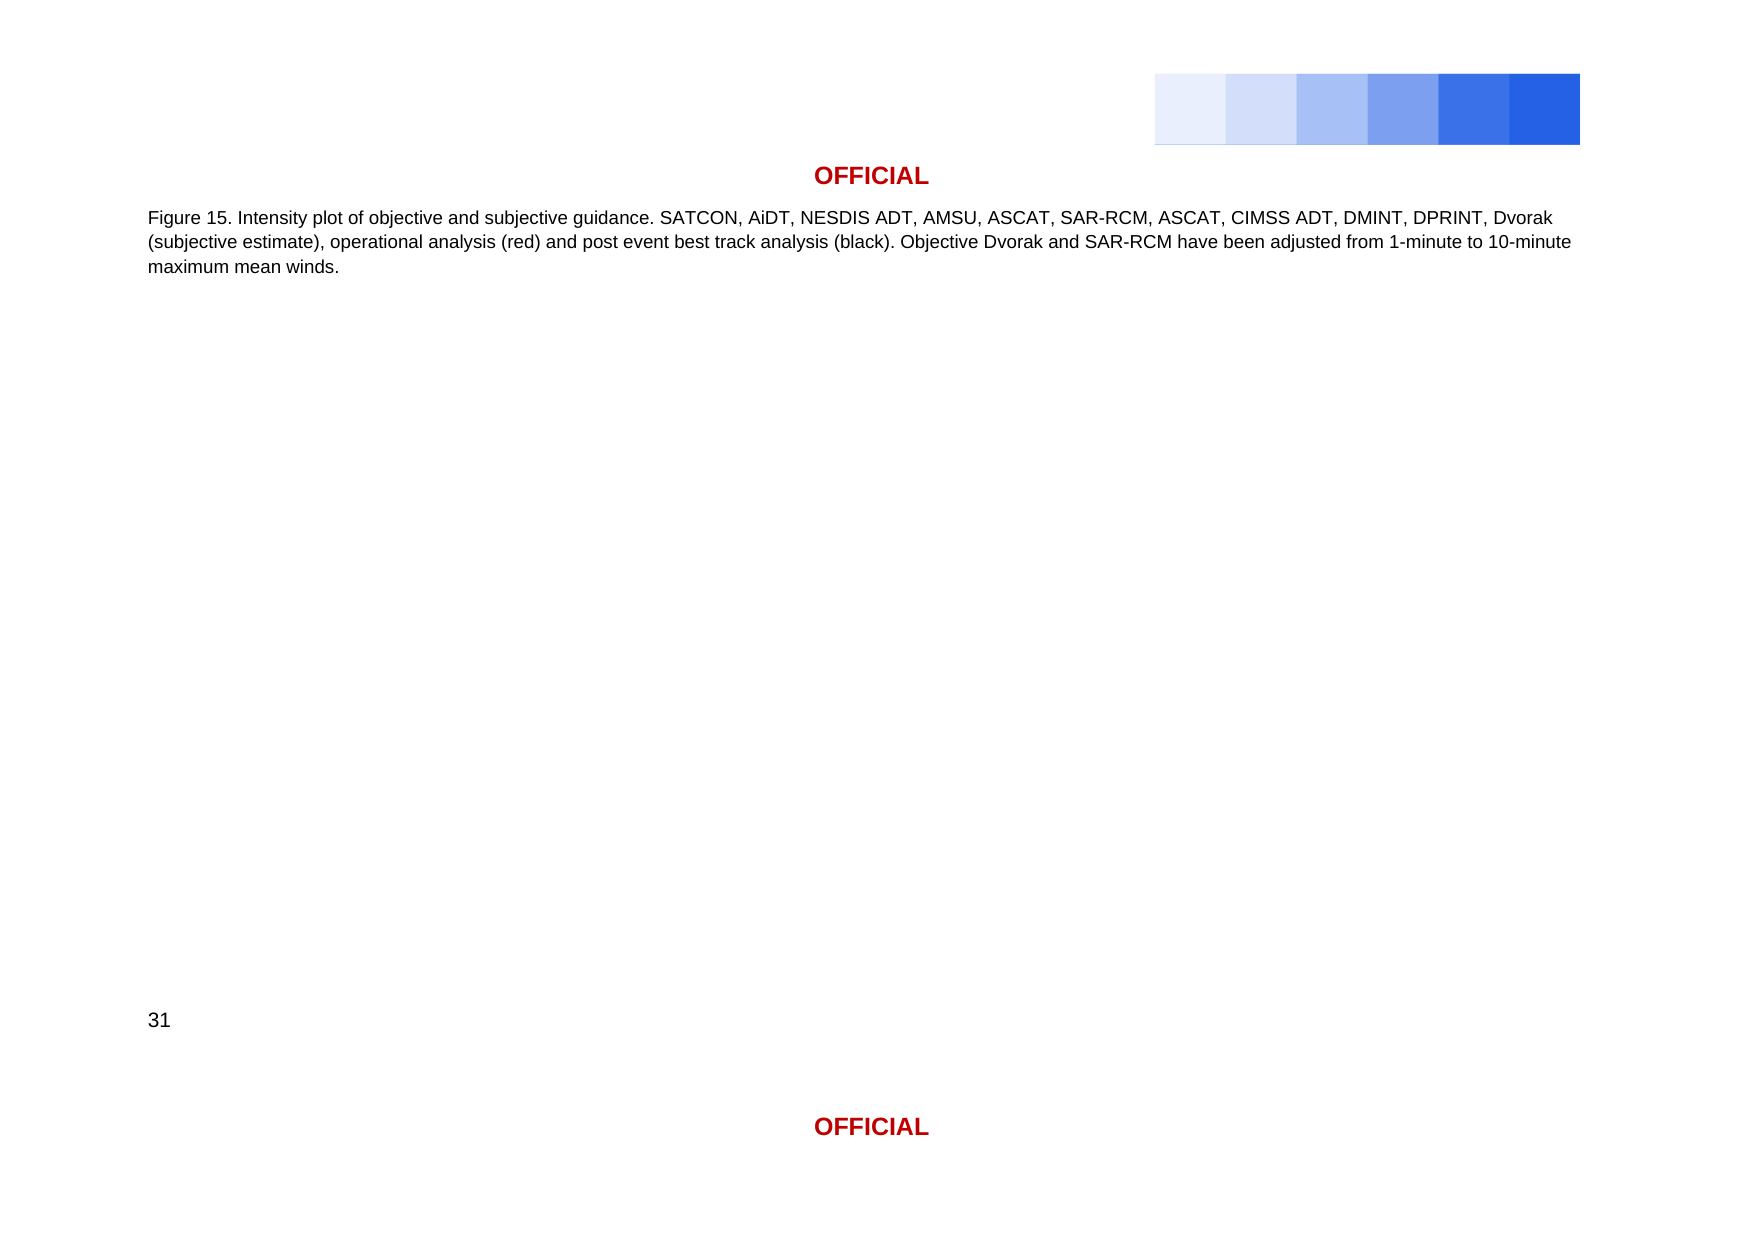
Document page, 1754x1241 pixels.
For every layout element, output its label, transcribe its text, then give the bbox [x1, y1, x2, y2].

text Figure 15. Intensity plot of objective and subjective guidance. SATCON, AiDT, NESDIS ADT, AMSU, ASCAT, SAR-RCM, ASCAT, CIMSS ADT, DMINT, DPRINT, Dvorak (subjective estimate), operational analysis (red) and post event best track analysis (black). Objective Dvorak and SAR-RCM have been adjusted from 1-minute to 10-minute maximum mean winds. [148, 207, 1580, 278]
picture [1083, 73, 1581, 145]
